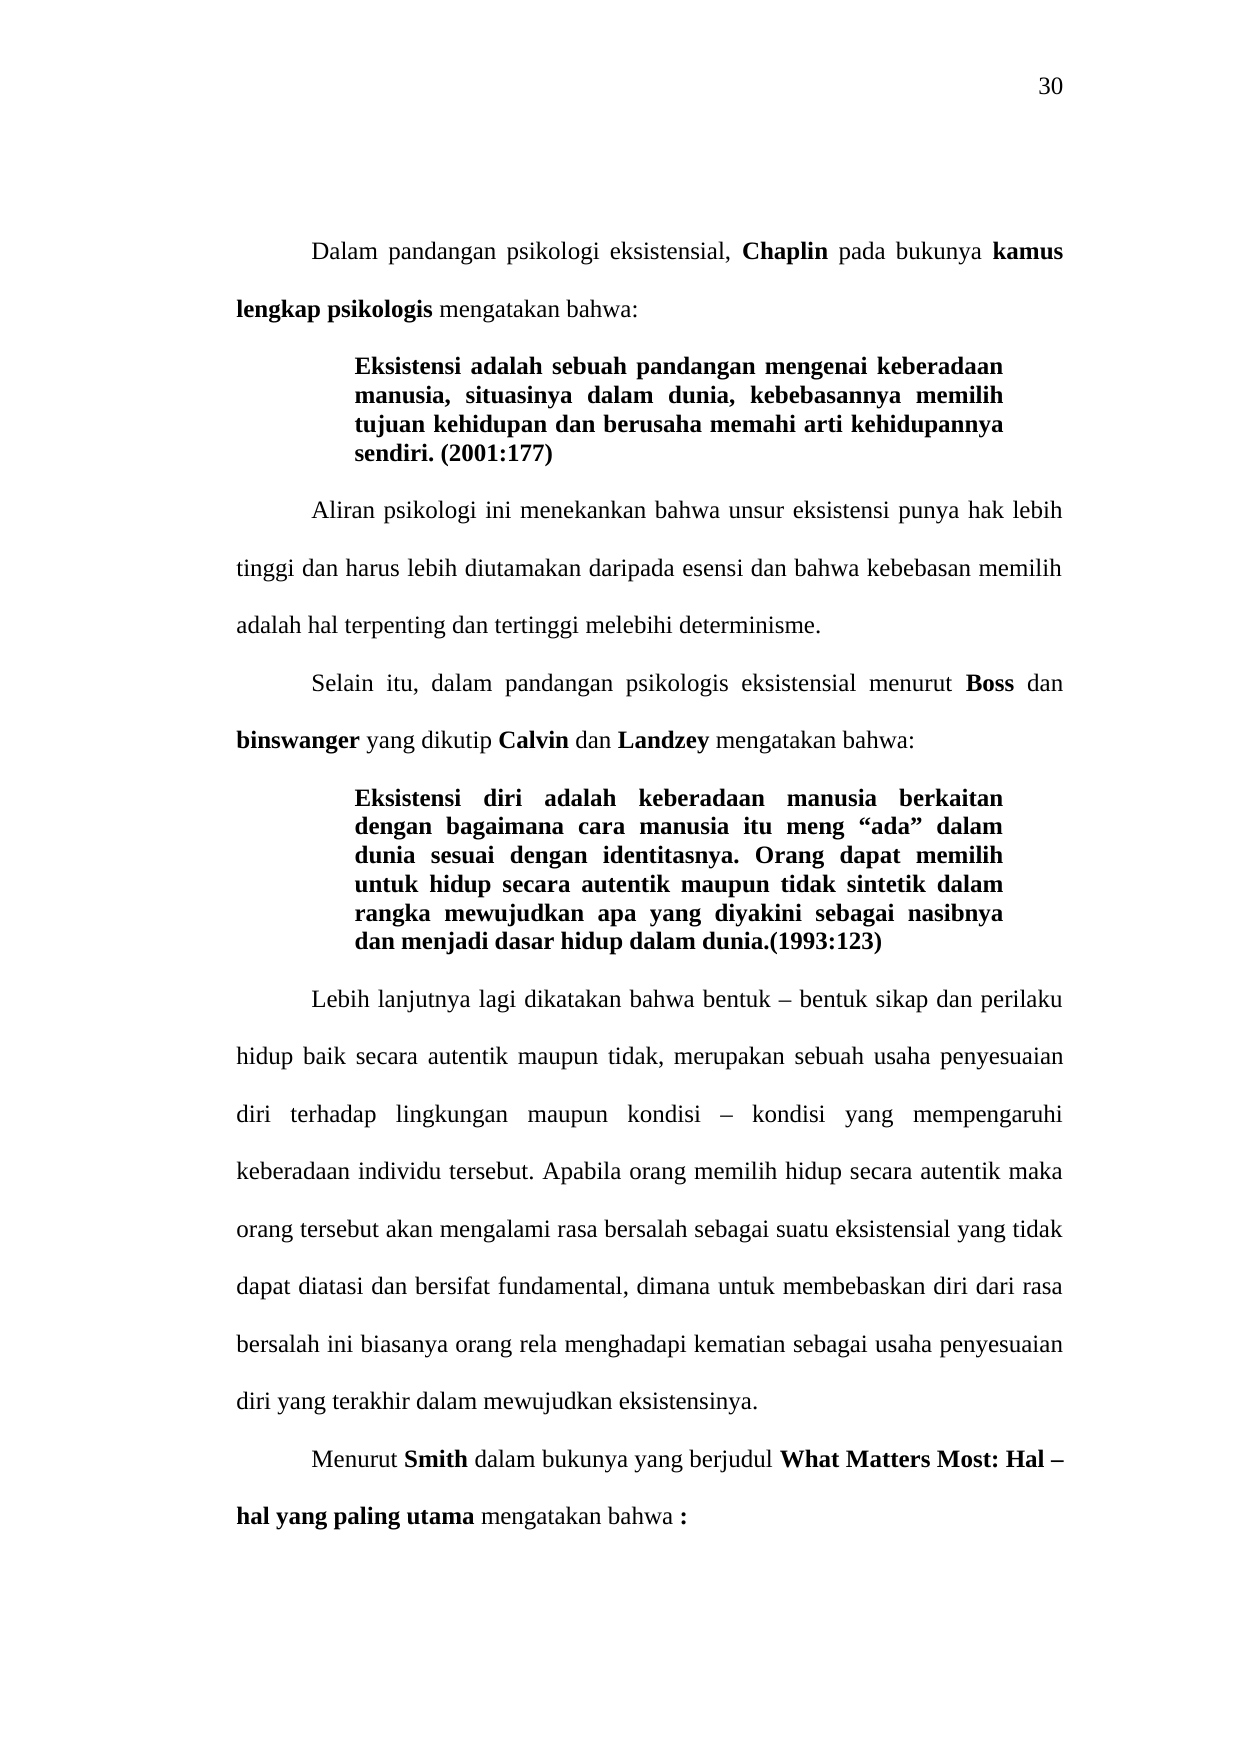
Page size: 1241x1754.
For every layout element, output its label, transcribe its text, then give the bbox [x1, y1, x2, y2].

text Aliran psikologi ini menekankan bahwa unsur eksistensi punya hak lebih tinggi dan harus lebih diutamakan daripada esensi dan bahwa kebebasan memilih adalah hal terpenting dan tertinggi melebihi determinisme. [236, 495, 1063, 639]
text Eksistensi diri adalah keberadaan manusia berkaitan dengan bagaimana cara manusia itu meng “ada” dalam dunia sesuai dengan identitasnya. Orang dapat memilih untuk hidup secara autentik maupun tidak sintetik dalam rangka mewujudkan apa yang diyakini sebagai nasibnya dan menjadi dasar hidup dalam dunia.(1993:123) [354, 783, 1004, 955]
text Dalam pandangan psikologi eksistensial, Chaplin pada bukunya kamus lengkap psikologis mengatakan bahwa: [236, 236, 1063, 323]
text Menurut Smith dalam bukunya yang berjudul What Matters Most: Hal – hal yang paling utama mengatakan bahwa : [236, 1444, 1064, 1530]
text Selain itu, dalam pandangan psikologis eksistensial menurut Boss dan binswanger yang dikutip Calvin dan Landzey mengatakan bahwa: [236, 668, 1063, 754]
text Eksistensi adalah sebuah pandangan mengenai keberadaan manusia, situasinya dalam dunia, kebebasannya memilih tujuan kehidupan dan berusaha memahi arti kehidupannya sendiri. (2001:177) [354, 351, 1004, 466]
text Lebih lanjutnya lagi dikatakan bahwa bentuk – bentuk sikap dan perilaku hidup baik secara autentik maupun tidak, merupakan sebuah usaha penyesuaian diri terhadap lingkungan maupun kondisi – kondisi yang mempengaruhi keberadaan individu tersebut. Apabila orang memilih hidup secara autentik maka orang tersebut akan mengalami rasa bersalah sebagai suatu eksistensial yang tidak dapat diatasi dan bersifat fundamental, dimana untuk membebaskan diri dari rasa bersalah ini biasanya orang rela menghadapi kematian sebagai usaha penyesuaian diri yang terakhir dalam mewujudkan eksistensinya. [236, 984, 1064, 1415]
